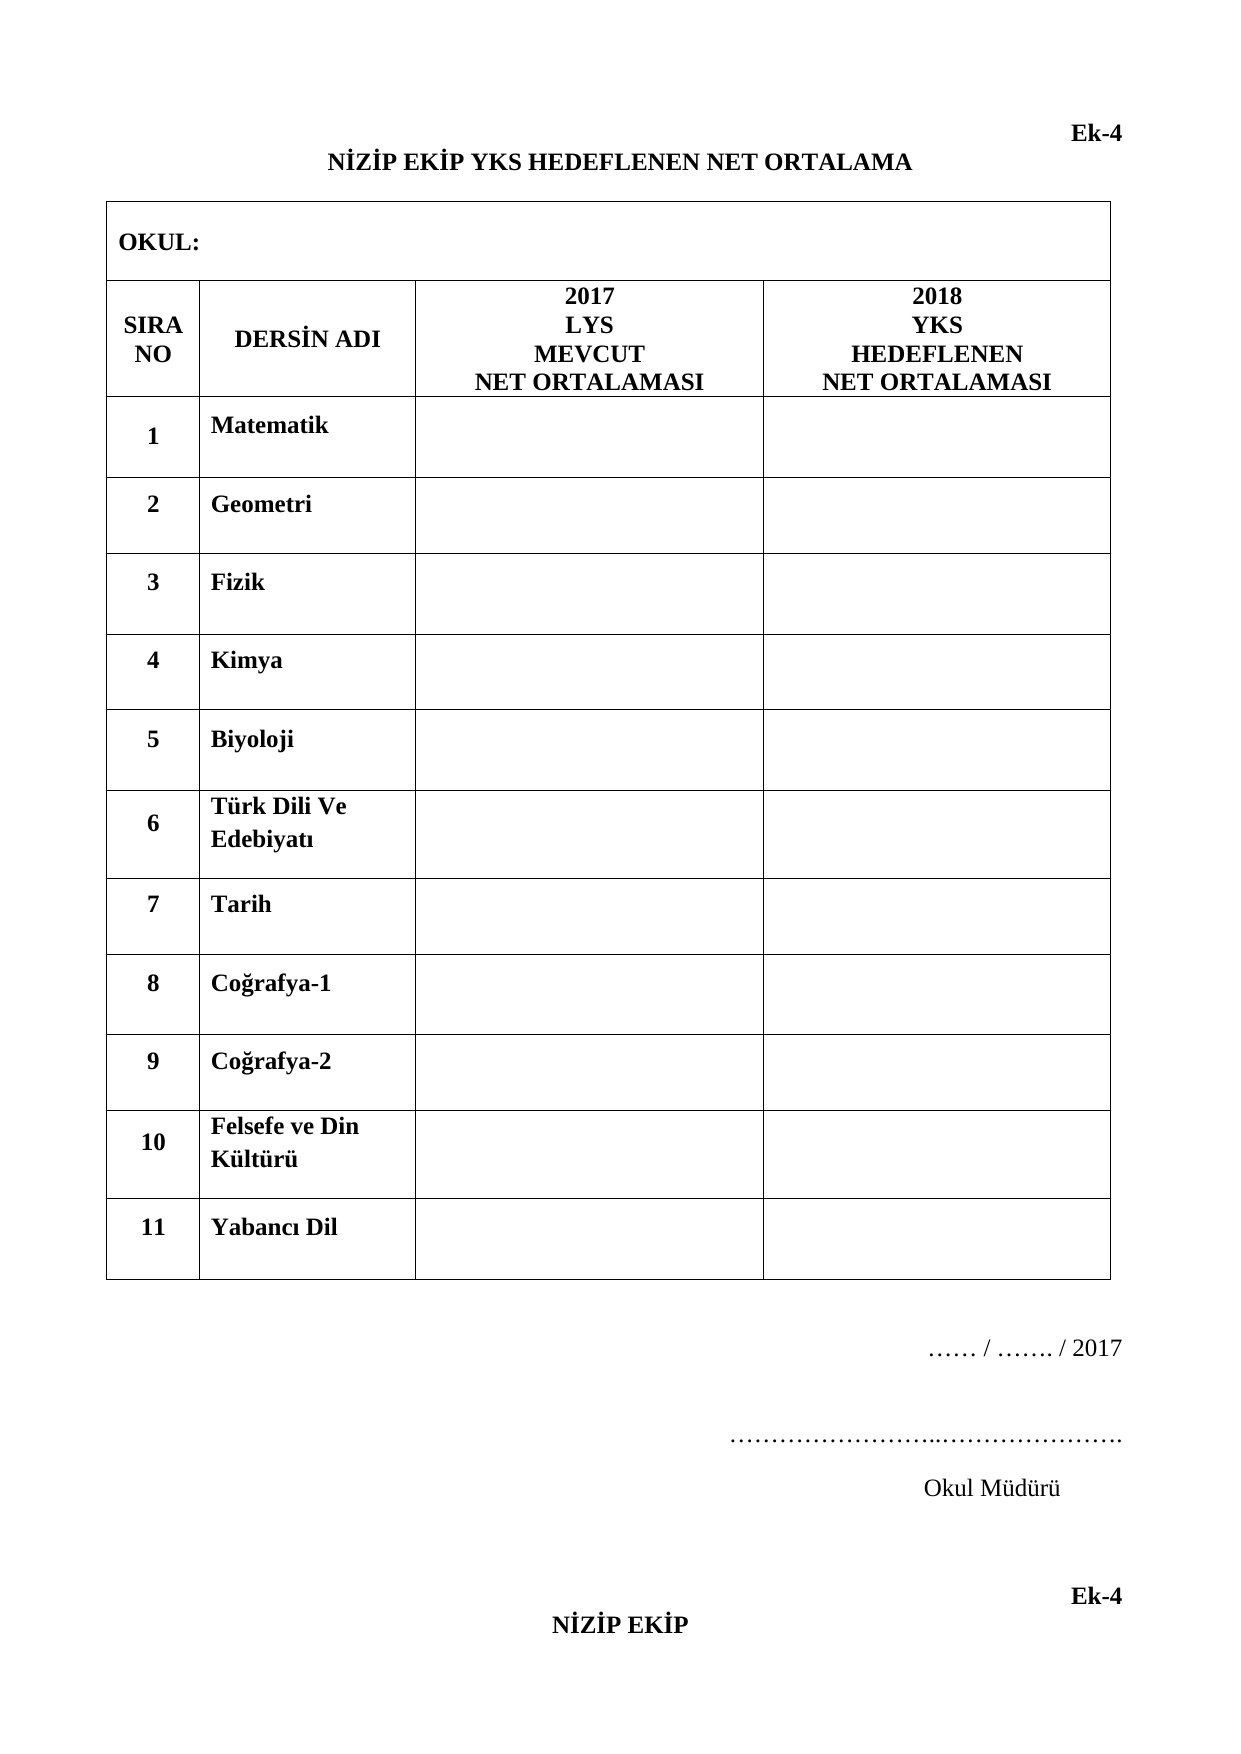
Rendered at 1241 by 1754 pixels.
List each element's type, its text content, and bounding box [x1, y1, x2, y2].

table_cell Felsefe ve Din Kültürü [200, 1111, 415, 1197]
table_header OKUL: [107, 202, 1110, 280]
text ……………………..…………………. [708, 1387, 1122, 1448]
table_cell [416, 397, 763, 477]
table_cell Matematik [200, 397, 415, 477]
table_cell Tarih [200, 879, 415, 953]
table_cell [416, 879, 763, 953]
table_cell 6 [107, 791, 199, 878]
table_cell [416, 554, 763, 634]
table_cell Fizik [200, 554, 415, 634]
table_cell 1 [107, 397, 199, 477]
table_cell [764, 1199, 1110, 1278]
table_cell SIRA NO [107, 281, 199, 396]
table_cell [416, 710, 763, 790]
table_cell DERSİN ADI [200, 281, 415, 396]
table_cell [416, 635, 763, 709]
table_cell [764, 1035, 1110, 1110]
table_cell [764, 478, 1110, 553]
table_cell Kimya [200, 635, 415, 709]
table_cell [764, 879, 1110, 953]
table_cell 3 [107, 554, 199, 634]
table_cell 11 [107, 1199, 199, 1278]
table_cell 2018 YKS HEDEFLENEN NET ORTALAMASI [764, 281, 1110, 396]
text Ek-4 [118, 1581, 1122, 1610]
table_cell [764, 1111, 1110, 1197]
text Ek-4 [118, 118, 1122, 147]
table_cell 2 [107, 478, 199, 553]
table_cell [416, 1111, 763, 1197]
table_cell [416, 1035, 763, 1110]
text NİZİP EKİP [118, 1610, 1122, 1638]
table_cell [764, 791, 1110, 878]
table_cell [764, 710, 1110, 790]
table_cell 5 [107, 710, 199, 790]
table_cell Coğrafya-1 [200, 955, 415, 1034]
table_cell [764, 955, 1110, 1034]
table_cell Türk Dili Ve Edebiyatı [200, 791, 415, 878]
table_cell 4 [107, 635, 199, 709]
table_cell [416, 791, 763, 878]
table_cell 8 [107, 955, 199, 1034]
table_cell 9 [107, 1035, 199, 1110]
table_cell [764, 397, 1110, 477]
table_cell Geometri [200, 478, 415, 553]
table_cell [416, 955, 763, 1034]
text NİZİP EKİP YKS HEDEFLENEN NET ORTALAMA [118, 147, 1122, 176]
table_cell 7 [107, 879, 199, 953]
text Okul Müdürü [118, 1473, 1122, 1502]
text …… / ……. / 2017 [118, 1333, 1122, 1362]
table_cell [416, 1199, 763, 1278]
table_cell Coğrafya-2 [200, 1035, 415, 1110]
table_cell 2017 LYS MEVCUT NET ORTALAMASI [416, 281, 763, 396]
table_cell 10 [107, 1111, 199, 1197]
table_cell Biyoloji [200, 710, 415, 790]
table_cell [416, 478, 763, 553]
table_cell [764, 635, 1110, 709]
table_cell [764, 554, 1110, 634]
table_cell Yabancı Dil [200, 1199, 415, 1278]
